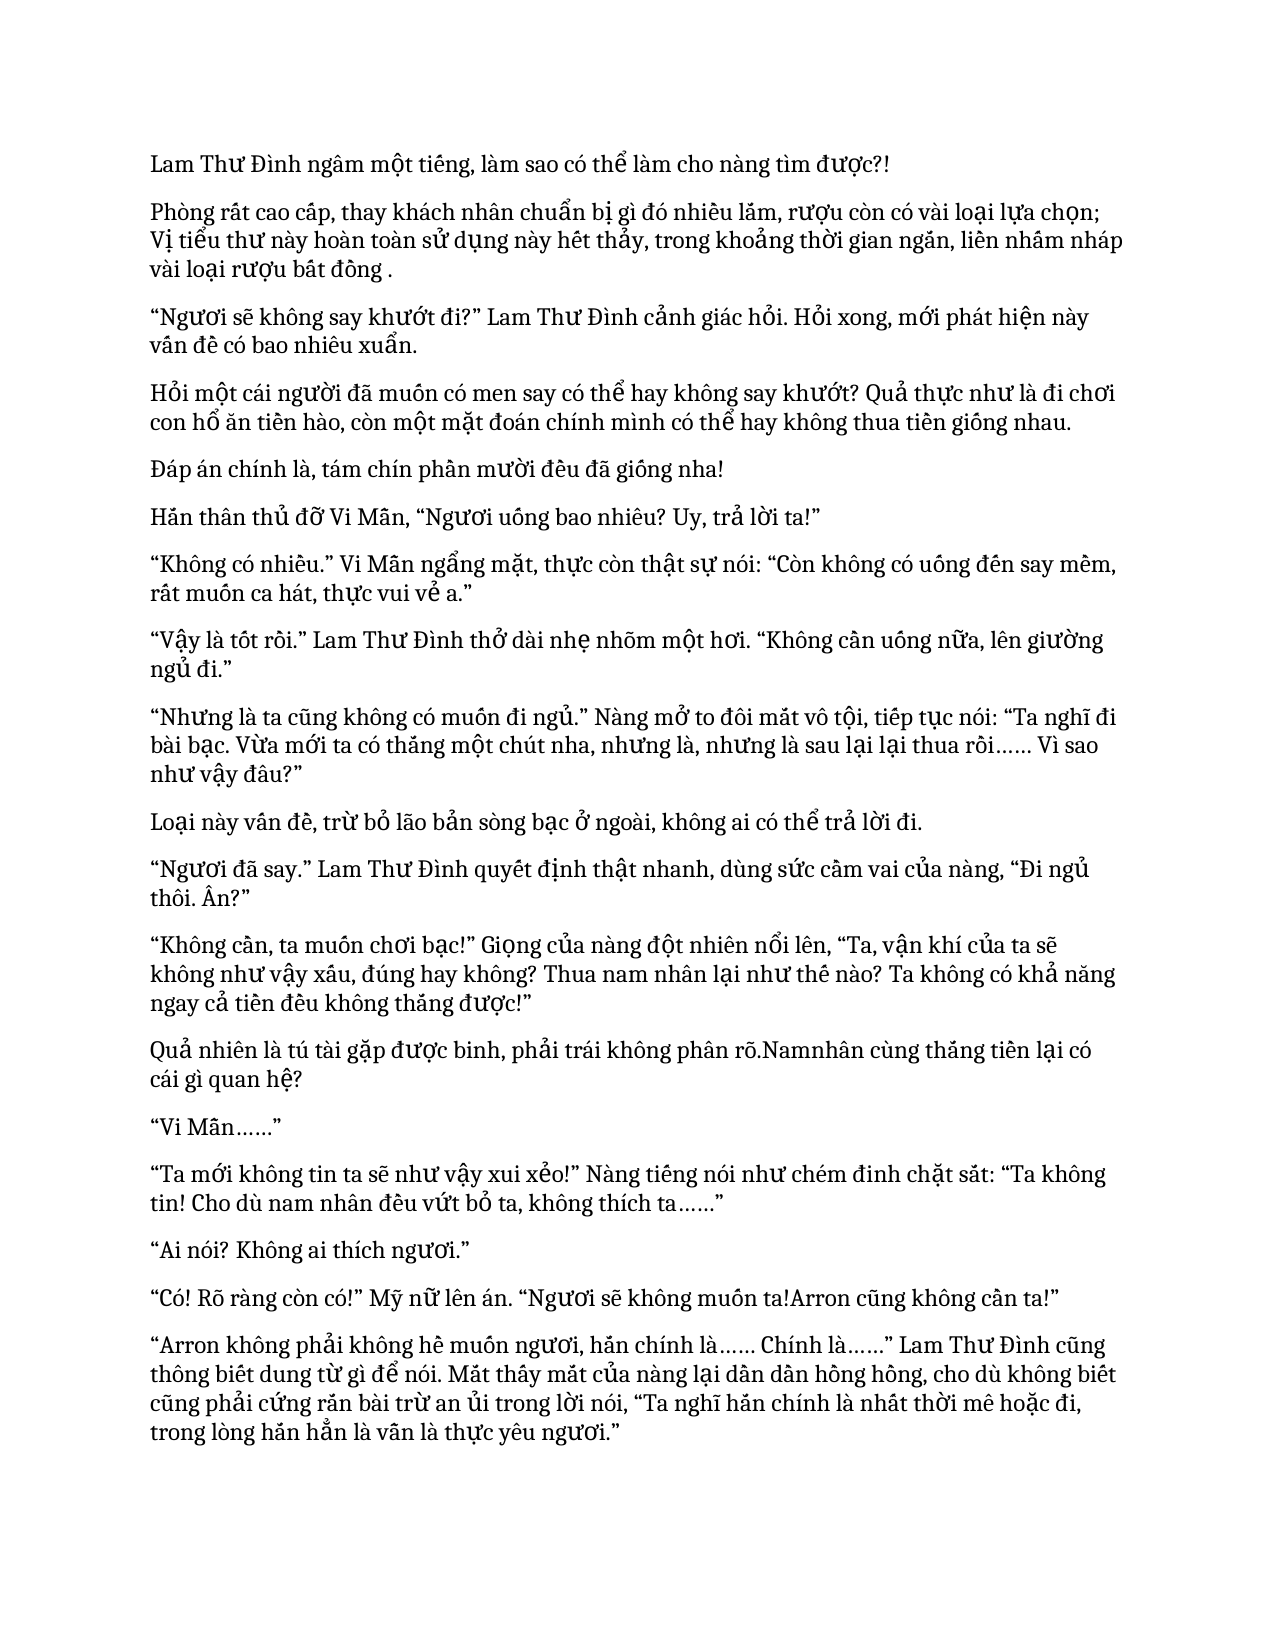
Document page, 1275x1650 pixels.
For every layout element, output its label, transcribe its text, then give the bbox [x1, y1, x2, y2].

text “Ai nói? Không ai thích ngươi.” [150, 1236, 1125, 1265]
text “Không có nhiều.” Vi Mẫn ngẩng mặt, thực còn thật sự nói: “Còn không có uống đến say mềm, rất muốn ca hát, thực vui vẻ a.” [150, 550, 1125, 607]
text Đáp án chính là, tám chín phần mười đều đã giống nha! [150, 455, 1125, 484]
text “Có! Rõ ràng còn có!” Mỹ nữ lên án. “Ngươi sẽ không muốn ta!Arron cũng không cần ta!” [150, 1284, 1125, 1312]
text Phòng rất cao cấp, thay khách nhân chuẩn bị gì đó nhiều lắm, rượu còn có vài loại lựa chọn; Vị tiểu thư này hoàn toàn sử dụng này hết thảy, trong khoảng thời gian ngắn, liền nhấm nháp vài loại rượu bất đồng . [150, 197, 1125, 284]
text “Ngươi đã say.” Lam Thư Đình quyết định thật nhanh, dùng sức cầm vai của nàng, “Đi ngủ thôi. Ân?” [150, 855, 1125, 912]
text “Vi Mẫn……” [150, 1112, 1125, 1141]
text “Không cần, ta muốn chơi bạc!” Giọng của nàng đột nhiên nổi lên, “Ta, vận khí của ta sẽ không như vậy xấu, đúng hay không? Thua nam nhân lại như thế nào? Ta không có khả năng ngay cả tiền đều không thắng được!” [150, 931, 1125, 1017]
text Lam Thư Đình ngâm một tiếng, làm sao có thể làm cho nàng tìm được?! [150, 150, 1125, 179]
text Hắn thân thủ đỡ Vi Mẫn, “Ngươi uống bao nhiêu? Uy, trả lời ta!” [150, 502, 1125, 531]
text “Ngươi sẽ không say khướt đi?” Lam Thư Đình cảnh giác hỏi. Hỏi xong, mới phát hiện này vấn đề có bao nhiêu xuẩn. [150, 302, 1125, 360]
text “Vậy là tốt rồi.” Lam Thư Đình thở dài nhẹ nhõm một hơi. “Không cần uống nữa, lên giường ngủ đi.” [150, 626, 1125, 684]
text Loại này vấn đề, trừ bỏ lão bản sòng bạc ở ngoài, không ai có thể trả lời đi. [150, 807, 1125, 836]
text Quả nhiên là tú tài gặp được binh, phải trái không phân rõ.Namnhân cùng thắng tiền lại có cái gì quan hệ? [150, 1036, 1125, 1094]
text “Ta mới không tin ta sẽ như vậy xui xẻo!” Nàng tiếng nói như chém đinh chặt sắt: “Ta không tin! Cho dù nam nhân đều vứt bỏ ta, không thích ta……” [150, 1160, 1125, 1217]
text “Nhưng là ta cũng không có muốn đi ngủ.” Nàng mở to đôi mắt vô tội, tiếp tục nói: “Ta nghĩ đi bài bạc. Vừa mới ta có thắng một chút nha, nhưng là, nhưng là sau lại lại thua rồi…… Vì sao như vậy đâu?” [150, 702, 1125, 789]
text “Arron không phải không hề muốn ngươi, hắn chính là…… Chính là……” Lam Thư Đình cũng thông biết dung từ gì để nói. Mắt thấy mắt của nàng lại dần dần hồng hồng, cho dù không biết cũng phải cứng rắn bài trừ an ủi trong lời nói, “Ta nghĩ hắn chính là nhất thời mê hoặc đi, trong lòng hắn hẳn là vẫn là thực yêu ngươi.” [150, 1331, 1125, 1446]
text Hỏi một cái người đã muốn có men say có thể hay không say khướt? Quả thực như là đi chơi con hổ ăn tiền hào, còn một mặt đoán chính mình có thể hay không thua tiền giống nhau. [150, 379, 1125, 436]
